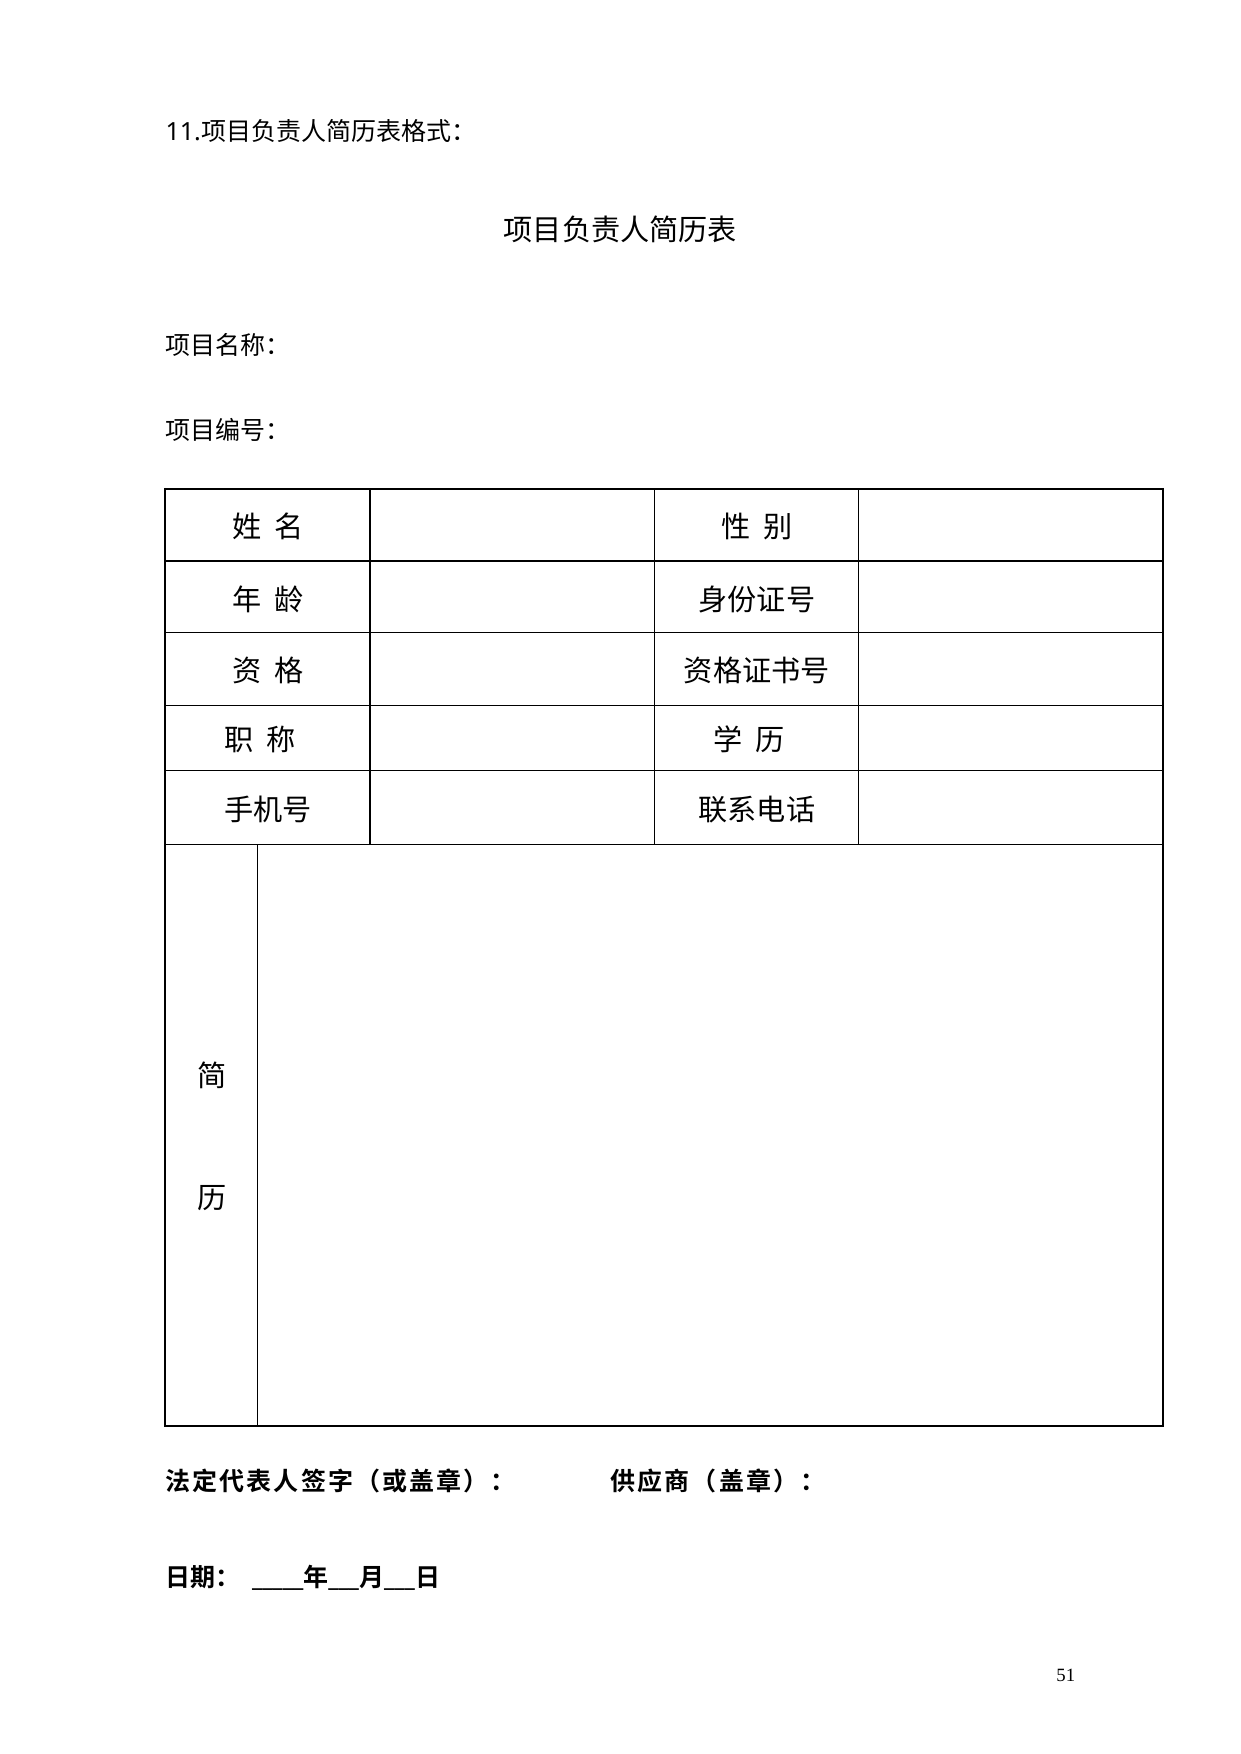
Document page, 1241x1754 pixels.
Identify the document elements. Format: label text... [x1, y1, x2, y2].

text 日期： _____年___月___日 [165, 1557, 1075, 1593]
table_cell 年 龄 [166, 562, 369, 632]
table_cell [371, 562, 654, 632]
table_cell [258, 845, 1162, 1425]
text 项目编号： [165, 410, 1075, 446]
table_cell [371, 633, 654, 704]
table_cell 资格证书号 [655, 633, 858, 704]
table_cell [859, 771, 1162, 844]
table_cell 联系电话 [655, 771, 858, 844]
table_cell 职 称 [166, 706, 369, 770]
table_header [859, 490, 1162, 560]
table_cell [371, 706, 654, 770]
table_header 性 别 [655, 490, 858, 560]
table_cell 学 历 [655, 706, 858, 770]
text 11.项目负责人简历表格式： [165, 112, 1075, 148]
table_cell 简 历 [166, 845, 257, 1425]
table_cell 身份证号 [655, 562, 858, 632]
table_cell 手机号 [166, 771, 369, 844]
table_cell [859, 706, 1162, 770]
table_header 姓 名 [166, 490, 369, 560]
text 项目名称： [165, 325, 1075, 361]
table_cell [859, 633, 1162, 704]
text 法定代表人签字（或盖章）： 供应商（盖章）： [165, 1462, 1075, 1498]
table_cell [859, 562, 1162, 632]
table_cell 资 格 [166, 633, 369, 704]
table_cell [371, 771, 654, 844]
text 项目负责人简历表 [165, 207, 1075, 249]
table_header [371, 490, 654, 560]
